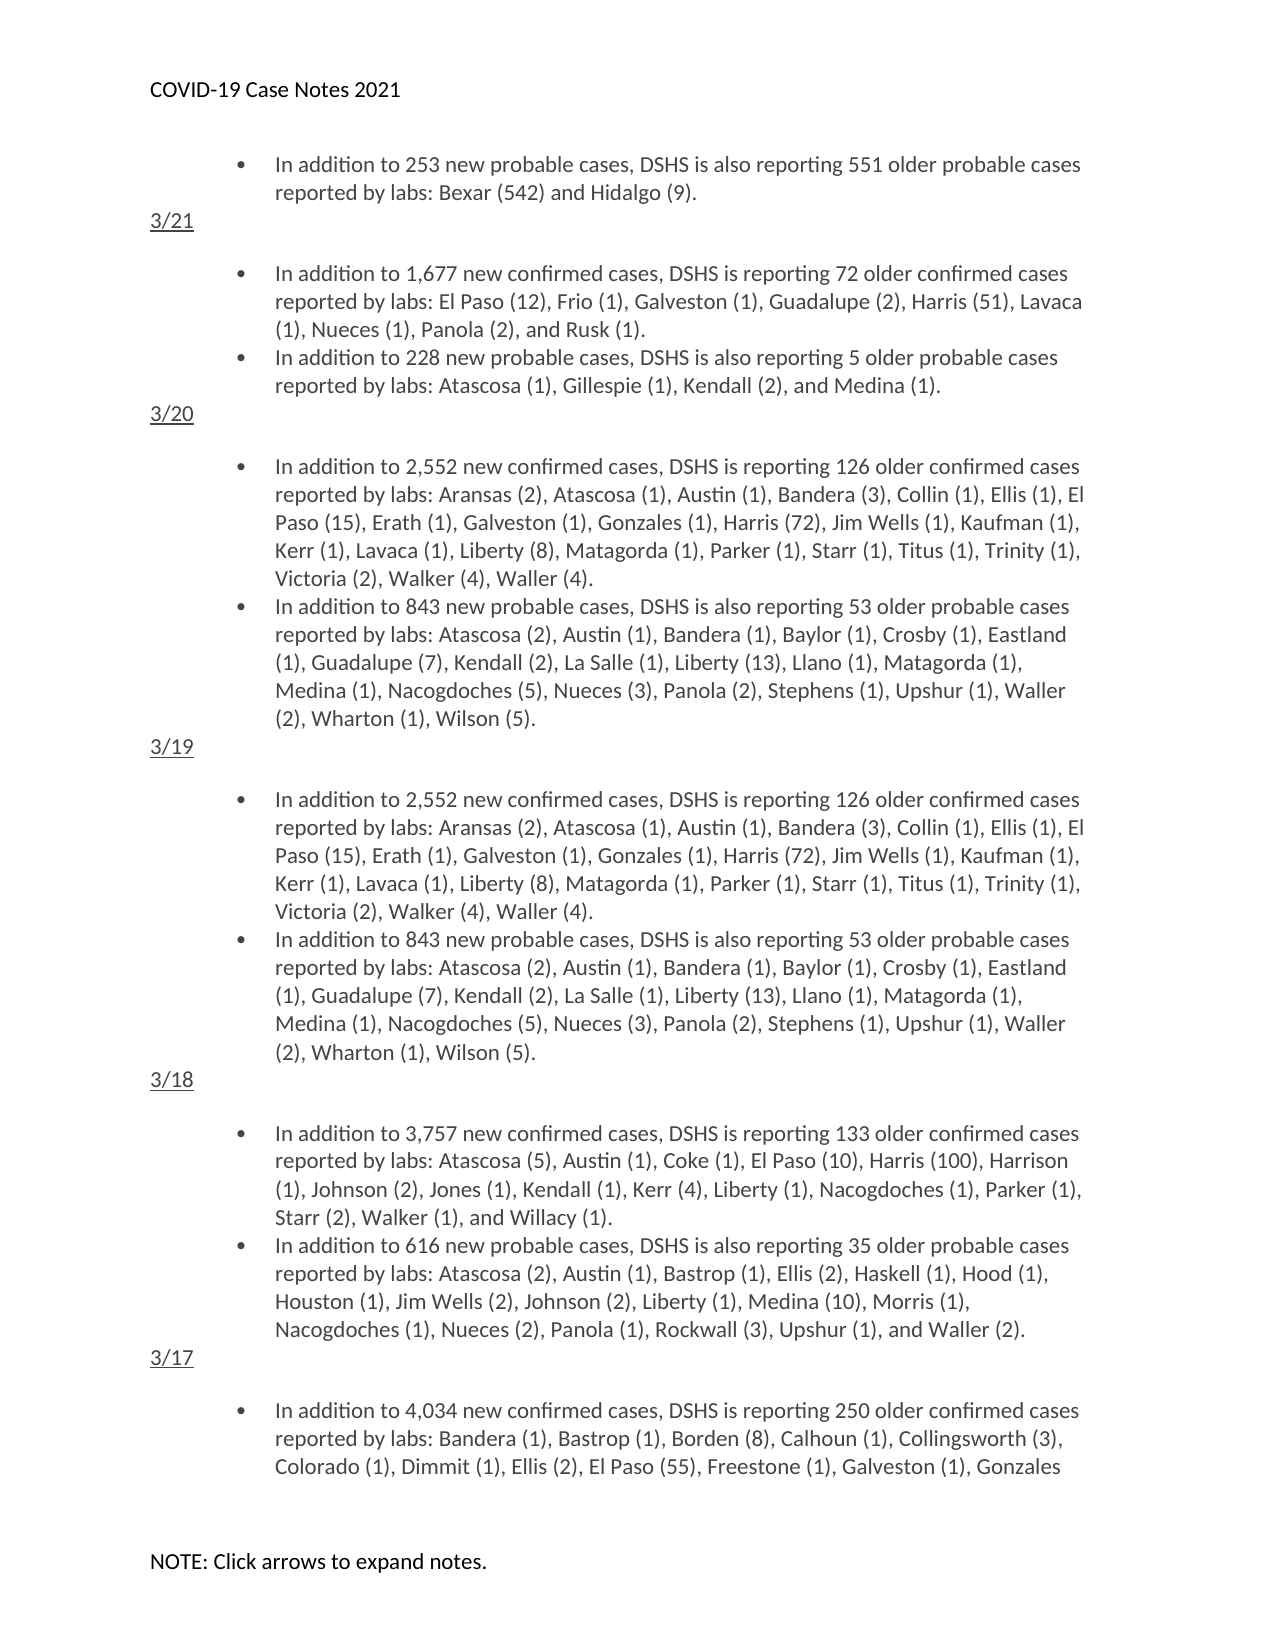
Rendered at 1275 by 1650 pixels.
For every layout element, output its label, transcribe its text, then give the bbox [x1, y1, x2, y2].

list In addition to 843 new probable cases, DSHS is also reporting 53 older probable cases reported by labs: Atascosa (2), Austin (1), Bandera (1), Baylor (1), Crosby (1), Eastland (1), Guadalupe (7), Kendall (2), La Salle (1), Liberty (13), Llano (1), Matagorda (1), Medina (1), Nacogdoches (5), Nueces (3), Panola (2), Stephens (1), Upshur (1), Waller (2), Wharton (1), Wilson (5). [237, 592, 1087, 732]
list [237, 1396, 1087, 1480]
list In addition to 2,552 new confirmed cases, DSHS is reporting 126 older confirmed cases reported by labs: Aransas (2), Atascosa (1), Austin (1), Bandera (3), Collin (1), Ellis (1), El Paso (15), Erath (1), Galveston (1), Gonzales (1), Harris (72), Jim Wells (1), Kaufman (1), Kerr (1), Lavaca (1), Liberty (8), Matagorda (1), Parker (1), Starr (1), Titus (1), Trinity (1), Victoria (2), Walker (4), Waller (4). [237, 785, 1087, 926]
list In addition to 3,757 new confirmed cases, DSHS is reporting 133 older confirmed cases reported by labs: Atascosa (5), Austin (1), Coke (1), El Paso (10), Harris (100), Harrison (1), Johnson (2), Jones (1), Kendall (1), Kerr (4), Liberty (1), Nacogdoches (1), Parker (1), Starr (2), Walker (1), and Willacy (1). [237, 1119, 1087, 1231]
text 3/19 [150, 732, 1125, 760]
list In addition to 1,677 new confirmed cases, DSHS is reporting 72 older confirmed cases reported by labs: El Paso (12), Frio (1), Galveston (1), Guadalupe (2), Harris (51), Lavaca (1), Nueces (1), Panola (2), and Rusk (1). [237, 259, 1087, 343]
list In addition to 616 new probable cases, DSHS is also reporting 35 older probable cases reported by labs: Atascosa (2), Austin (1), Bastrop (1), Ellis (2), Haskell (1), Hood (1), Houston (1), Jim Wells (2), Johnson (2), Liberty (1), Medina (10), Morris (1), Nacogdoches (1), Nueces (2), Panola (1), Rockwall (3), Upshur (1), and Waller (2). [237, 1231, 1087, 1343]
text 3/21 [150, 206, 1125, 234]
text 3/18 [150, 1066, 1125, 1094]
list In addition to 253 new probable cases, DSHS is also reporting 551 older probable cases reported by labs: Bexar (542) and Hidalgo (9). [237, 150, 1087, 206]
list In addition to 2,552 new confirmed cases, DSHS is reporting 126 older confirmed cases reported by labs: Aransas (2), Atascosa (1), Austin (1), Bandera (3), Collin (1), Ellis (1), El Paso (15), Erath (1), Galveston (1), Gonzales (1), Harris (72), Jim Wells (1), Kaufman (1), Kerr (1), Lavaca (1), Liberty (8), Matagorda (1), Parker (1), Starr (1), Titus (1), Trinity (1), Victoria (2), Walker (4), Waller (4). [237, 452, 1087, 592]
text 3/17 [150, 1343, 1125, 1371]
list In addition to 843 new probable cases, DSHS is also reporting 53 older probable cases reported by labs: Atascosa (2), Austin (1), Bandera (1), Baylor (1), Crosby (1), Eastland (1), Guadalupe (7), Kendall (2), La Salle (1), Liberty (13), Llano (1), Matagorda (1), Medina (1), Nacogdoches (5), Nueces (3), Panola (2), Stephens (1), Upshur (1), Waller (2), Wharton (1), Wilson (5). [237, 926, 1087, 1066]
list In addition to 228 new probable cases, DSHS is also reporting 5 older probable cases reported by labs: Atascosa (1), Gillespie (1), Kendall (2), and Medina (1). [237, 343, 1087, 399]
text 3/20 [150, 399, 1125, 427]
